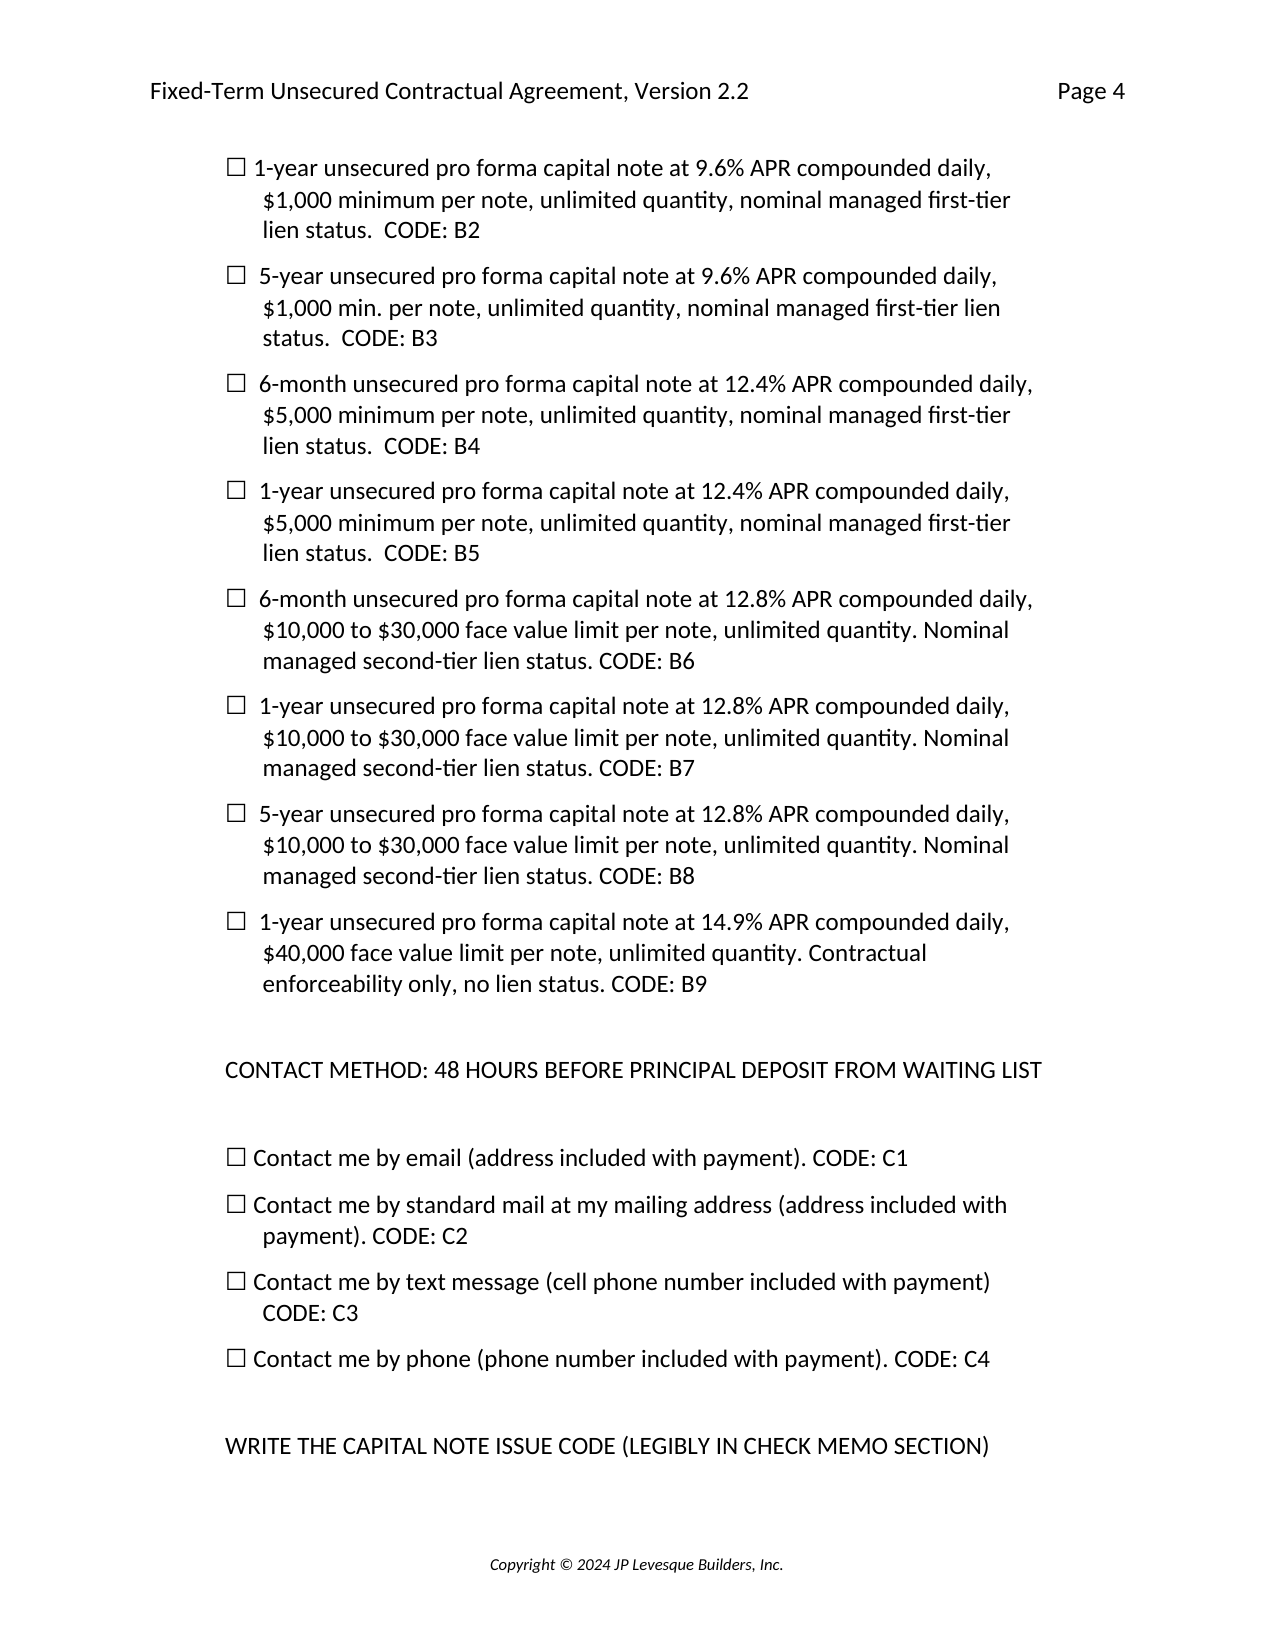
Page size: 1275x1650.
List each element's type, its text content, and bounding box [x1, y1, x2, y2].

text 1-year unsecured pro forma capital note at 9.6% APR compounded daily, $1,000 minimum per note, unlimited quantity, nominal managed first-tier lien status. CODE: B2 [225, 150, 1050, 245]
text 1-year unsecured pro forma capital note at 12.8% APR compounded daily, $10,000 to $30,000 face value limit per note, unlimited quantity. Nominal managed second-tier lien status. CODE: B7 [225, 688, 1050, 783]
text 5-year unsecured pro forma capital note at 9.6% APR compounded daily, $1,000 min. per note, unlimited quantity, nominal managed first-tier lien status. CODE: B3 [225, 258, 1050, 353]
text 6-month unsecured pro forma capital note at 12.8% APR compounded daily, $10,000 to $30,000 face value limit per note, unlimited quantity. Nominal managed second-tier lien status. CODE: B6 [225, 580, 1050, 676]
text 6-month unsecured pro forma capital note at 12.4% APR compounded daily, $5,000 minimum per note, unlimited quantity, nominal managed first-tier lien status. CODE: B4 [225, 365, 1050, 460]
text CONTACT METHOD: 48 HOURS BEFORE PRINCIPAL DEPOSIT FROM WAITING LIST [225, 1054, 1050, 1084]
text Contact me by email (address included with payment). CODE: C1 [225, 1140, 1050, 1174]
text Contact me by text message (cell phone number included with payment) CODE: C3 [225, 1263, 1050, 1328]
text Contact me by phone (phone number included with payment). CODE: C4 [225, 1341, 1050, 1375]
text Contact me by standard mail at my mailing address (address included with payment). CODE: C2 [225, 1186, 1050, 1251]
text 1-year unsecured pro forma capital note at 14.9% APR compounded daily, $40,000 face value limit per note, unlimited quantity. Contractual enforceability only, no lien status. CODE: B9 [225, 903, 1050, 998]
text 1-year unsecured pro forma capital note at 12.4% APR compounded daily, $5,000 minimum per note, unlimited quantity, nominal managed first-tier lien status. CODE: B5 [225, 473, 1050, 568]
text 5-year unsecured pro forma capital note at 12.8% APR compounded daily, $10,000 to $30,000 face value limit per note, unlimited quantity. Nominal managed second-tier lien status. CODE: B8 [225, 796, 1050, 891]
text WRITE THE CAPITAL NOTE ISSUE CODE (LEGIBLY IN CHECK MEMO SECTION) [225, 1430, 1050, 1461]
